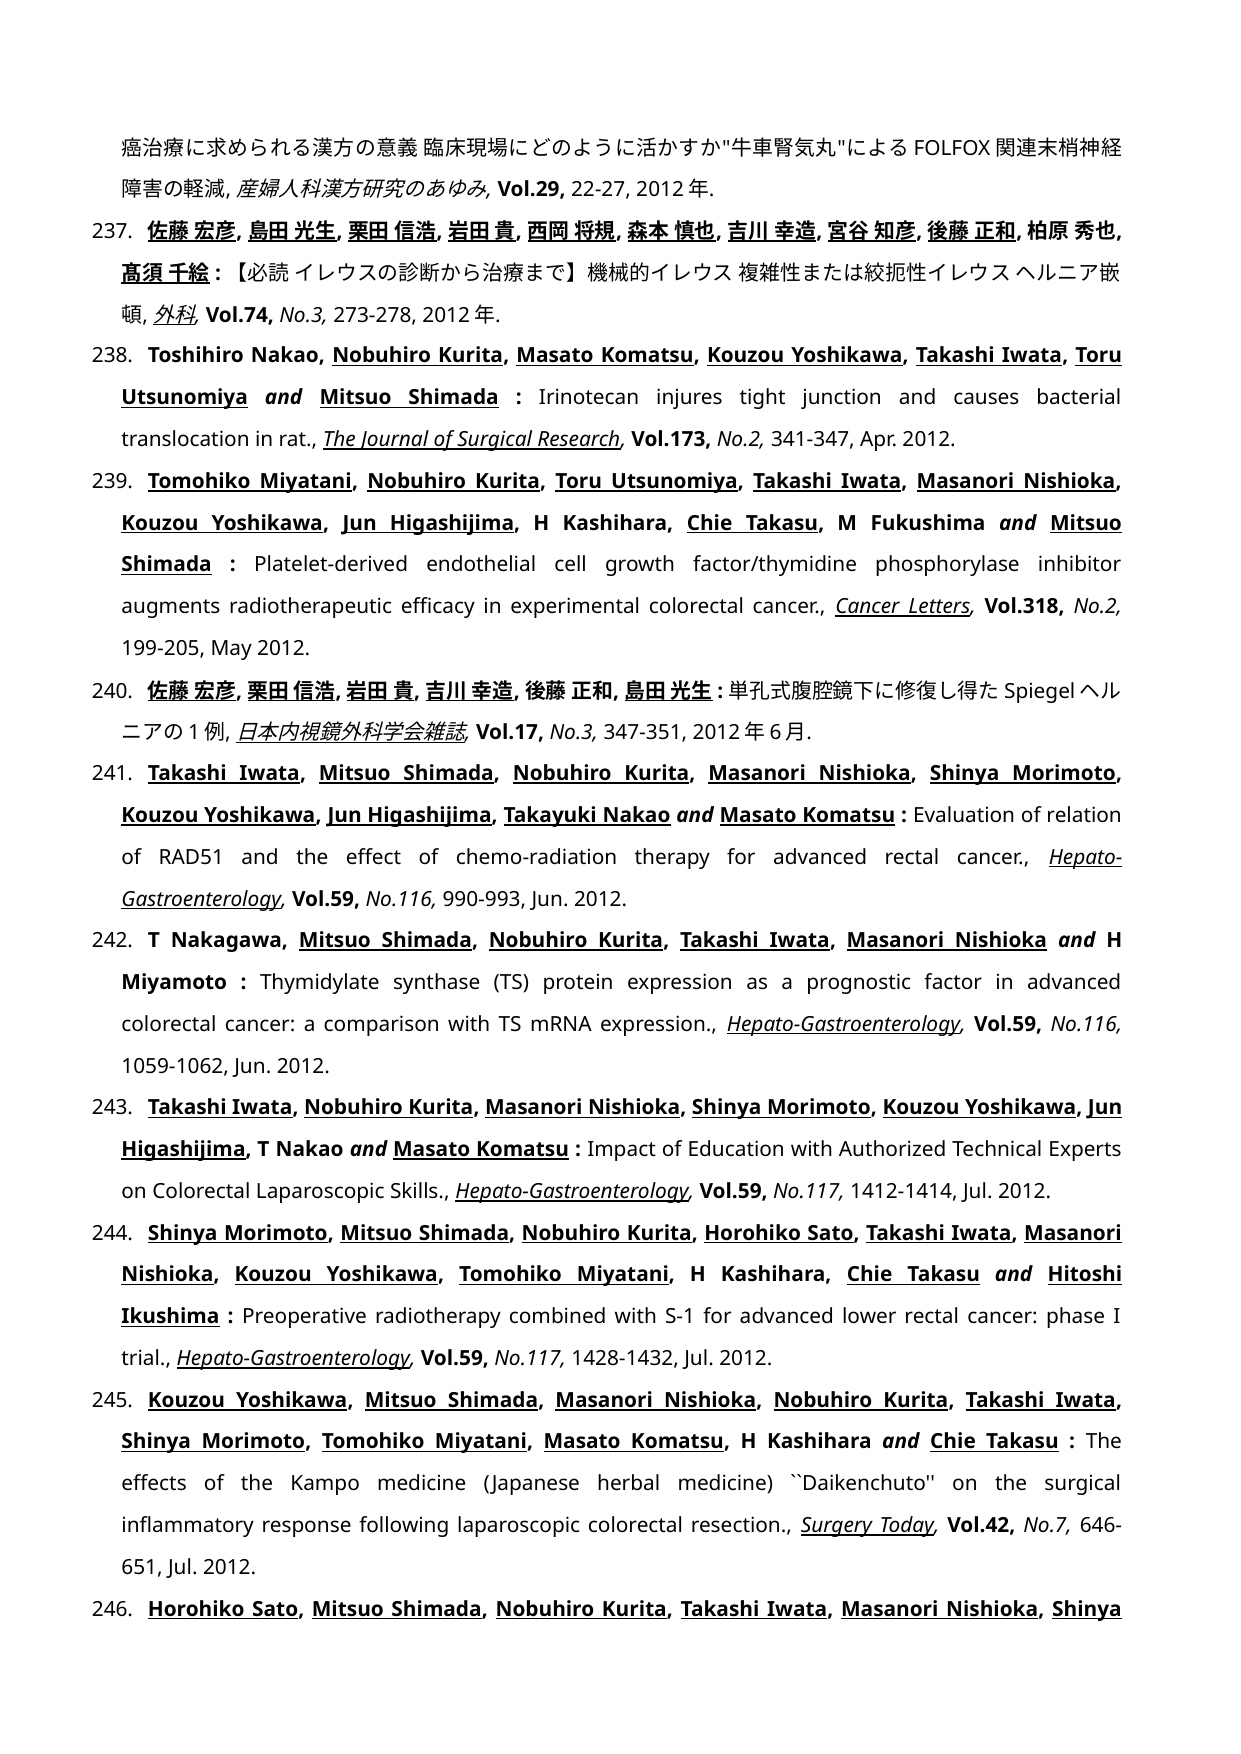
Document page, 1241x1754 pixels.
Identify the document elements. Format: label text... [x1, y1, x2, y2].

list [92, 125, 1122, 209]
list Shinya Morimoto, Mitsuo Shimada, Nobuhiro Kurita, Horohiko Sato, Takashi Iwata, Masanori Nishioka, Kouzou Yoshikawa, Tomohiko Miyatani, H Kashihara, Chie Takasu and Hitoshi Ikushima : Preoperative radiotherapy combined with S-1 for advanced lower rectal cancer: phase I trial., Hepato-Gastroenterology, Vol.59, No.117, 1428-1432, Jul. 2012. [92, 1211, 1122, 1378]
list 佐藤 宏彦, 栗田 信浩, 岩田 貴, 吉川 幸造, 後藤 正和, 島田 光生 : 単孔式腹腔鏡下に修復し得たSpiegelヘルニアの1例, 日本内視鏡外科学会雑誌, Vol.17, No.3, 347-351, 2012年6月. [92, 668, 1122, 752]
list Takashi Iwata, Mitsuo Shimada, Nobuhiro Kurita, Masanori Nishioka, Shinya Morimoto, Kouzou Yoshikawa, Jun Higashijima, Takayuki Nakao and Masato Komatsu : Evaluation of relation of RAD51 and the effect of chemo-radiation therapy for advanced rectal cancer., Hepato-Gastroenterology, Vol.59, No.116, 990-993, Jun. 2012. [92, 752, 1122, 919]
list Takashi Iwata, Nobuhiro Kurita, Masanori Nishioka, Shinya Morimoto, Kouzou Yoshikawa, Jun Higashijima, T Nakao and Masato Komatsu : Impact of Education with Authorized Technical Experts on Colorectal Laparoscopic Skills., Hepato-Gastroenterology, Vol.59, No.117, 1412-1414, Jul. 2012. [92, 1086, 1122, 1211]
list Tomohiko Miyatani, Nobuhiro Kurita, Toru Utsunomiya, Takashi Iwata, Masanori Nishioka, Kouzou Yoshikawa, Jun Higashijima, H Kashihara, Chie Takasu, M Fukushima and Mitsuo Shimada : Platelet-derived endothelial cell growth factor/thymidine phosphorylase inhibitor augments radiotherapeutic efficacy in experimental colorectal cancer., Cancer Letters, Vol.318, No.2, 199-205, May 2012. [92, 459, 1122, 668]
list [92, 1587, 1122, 1629]
list 佐藤 宏彦, 島田 光生, 栗田 信浩, 岩田 貴, 西岡 将規, 森本 慎也, 吉川 幸造, 宮谷 知彦, 後藤 正和, 柏原 秀也, 髙須 千絵 : 【必読 イレウスの診断から治療まで】機械的イレウス 複雑性または絞扼性イレウス ヘルニア嵌頓, 外科, Vol.74, No.3, 273-278, 2012年. [92, 209, 1122, 334]
list Kouzou Yoshikawa, Mitsuo Shimada, Masanori Nishioka, Nobuhiro Kurita, Takashi Iwata, Shinya Morimoto, Tomohiko Miyatani, Masato Komatsu, H Kashihara and Chie Takasu : The effects of the Kampo medicine (Japanese herbal medicine) ``Daikenchuto'' on the surgical inflammatory response following laparoscopic colorectal resection., Surgery Today, Vol.42, No.7, 646-651, Jul. 2012. [92, 1378, 1122, 1587]
list T Nakagawa, Mitsuo Shimada, Nobuhiro Kurita, Takashi Iwata, Masanori Nishioka and H Miyamoto : Thymidylate synthase (TS) protein expression as a prognostic factor in advanced colorectal cancer: a comparison with TS mRNA expression., Hepato-Gastroenterology, Vol.59, No.116, 1059-1062, Jun. 2012. [92, 919, 1122, 1086]
list Toshihiro Nakao, Nobuhiro Kurita, Masato Komatsu, Kouzou Yoshikawa, Takashi Iwata, Toru Utsunomiya and Mitsuo Shimada : Irinotecan injures tight junction and causes bacterial translocation in rat., The Journal of Surgical Research, Vol.173, No.2, 341-347, Apr. 2012. [92, 334, 1122, 459]
